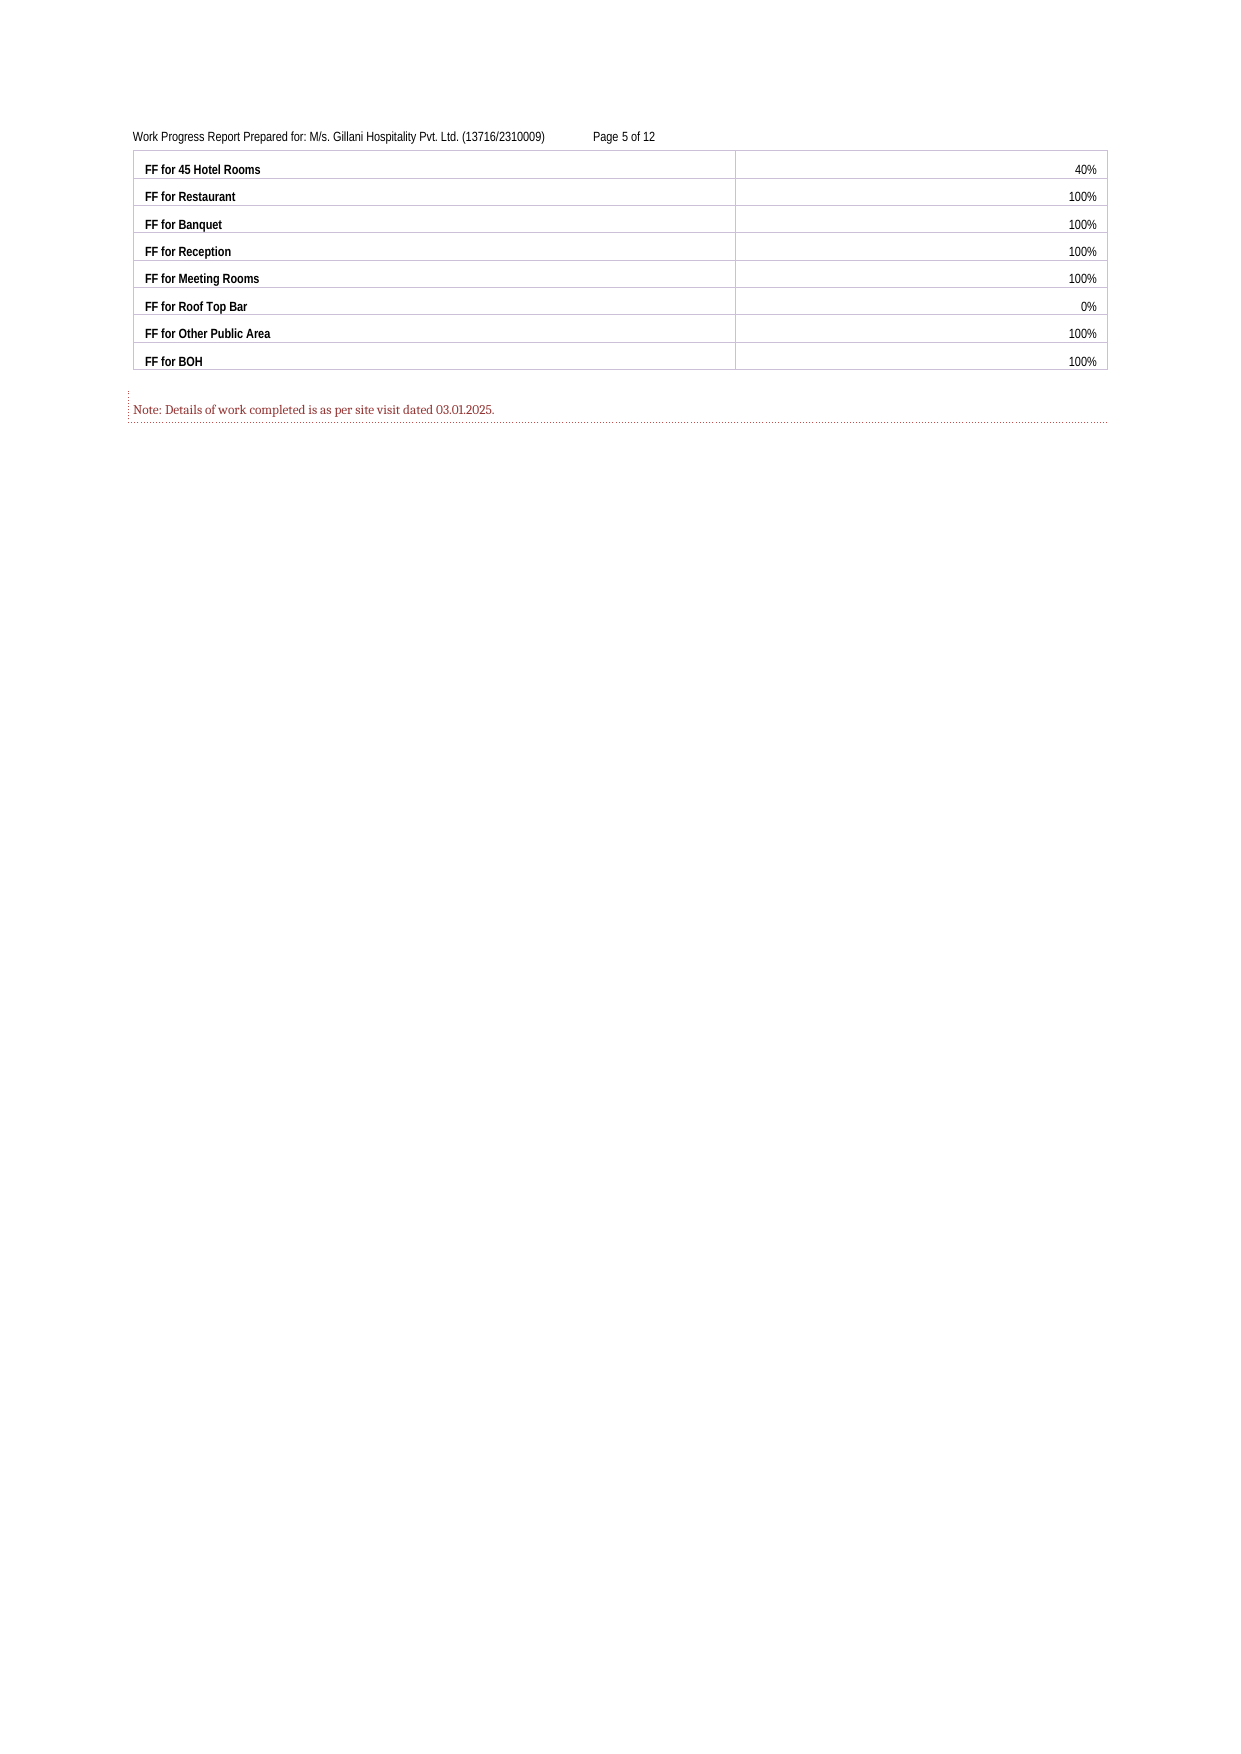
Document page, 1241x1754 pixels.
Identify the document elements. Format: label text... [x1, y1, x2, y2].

table_cell 100% [736, 179, 1107, 205]
table_cell FF for Banquet [134, 206, 735, 232]
table_cell FF for Restaurant [134, 179, 735, 205]
table_cell 40% [736, 151, 1107, 177]
subtitle Note: Details of work completed is as per site visit dated 03.01.2025. [128, 391, 1107, 423]
table_cell 100% [736, 233, 1107, 259]
table_cell FF for Reception [134, 233, 735, 259]
table_cell FF for BOH [134, 343, 735, 369]
table_cell 100% [736, 206, 1107, 232]
table_cell FF for Roof Top Bar [134, 288, 735, 314]
table_cell 0% [736, 288, 1107, 314]
table_cell 100% [736, 261, 1107, 287]
table_cell 100% [736, 343, 1107, 369]
table_cell 100% [736, 315, 1107, 342]
table_cell FF for Meeting Rooms [134, 261, 735, 287]
table_cell FF for 45 Hotel Rooms [134, 151, 735, 177]
table_cell FF for Other Public Area [134, 315, 735, 342]
